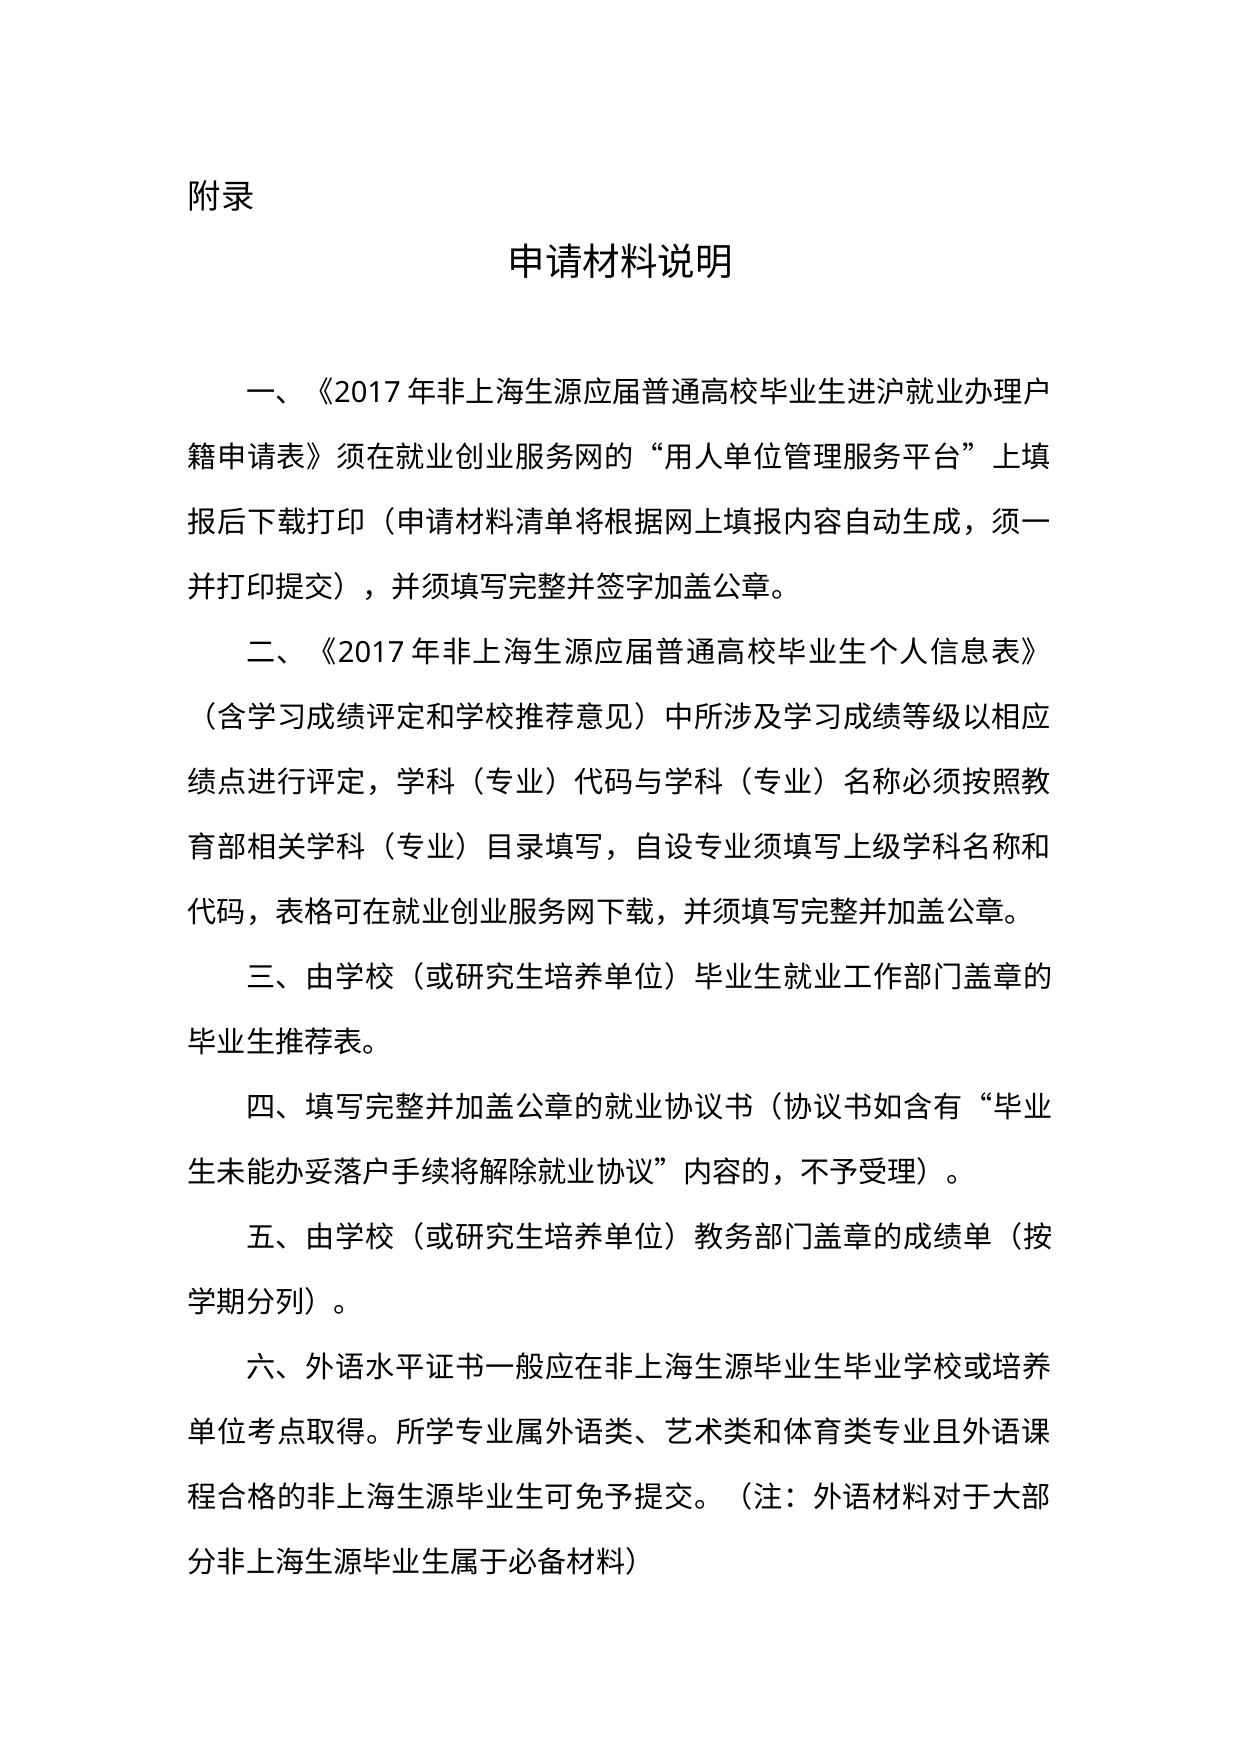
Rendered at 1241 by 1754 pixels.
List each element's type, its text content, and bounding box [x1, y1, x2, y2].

text 一、《2017年非上海生源应届普通高校毕业生进沪就业办理户籍申请表》须在就业创业服务网的“用人单位管理服务平台”上填报后下载打印（申请材料清单将根据网上填报内容自动生成，须一并打印提交），并须填写完整并签字加盖公章。 [187, 357, 1053, 617]
text 二、《2017年非上海生源应届普通高校毕业生个人信息表》（含学习成绩评定和学校推荐意见）中所涉及学习成绩等级以相应绩点进行评定，学科（专业）代码与学科（专业）名称必须按照教育部相关学科（专业）目录填写，自设专业须填写上级学科名称和代码，表格可在就业创业服务网下载，并须填写完整并加盖公章。 [187, 617, 1053, 942]
text 四、填写完整并加盖公章的就业协议书（协议书如含有“毕业生未能办妥落户手续将解除就业协议”内容的，不予受理）。 [187, 1072, 1053, 1202]
text 附录 [187, 162, 1053, 227]
text 六、外语水平证书一般应在非上海生源毕业生毕业学校或培养单位考点取得。所学专业属外语类、艺术类和体育类专业且外语课程合格的非上海生源毕业生可免予提交。（注：外语材料对于大部分非上海生源毕业生属于必备材料） [187, 1332, 1053, 1592]
text 三、由学校（或研究生培养单位）毕业生就业工作部门盖章的毕业生推荐表。 [187, 942, 1053, 1072]
text 申请材料说明 [187, 227, 1053, 292]
text 五、由学校（或研究生培养单位）教务部门盖章的成绩单（按学期分列）。 [187, 1202, 1053, 1332]
